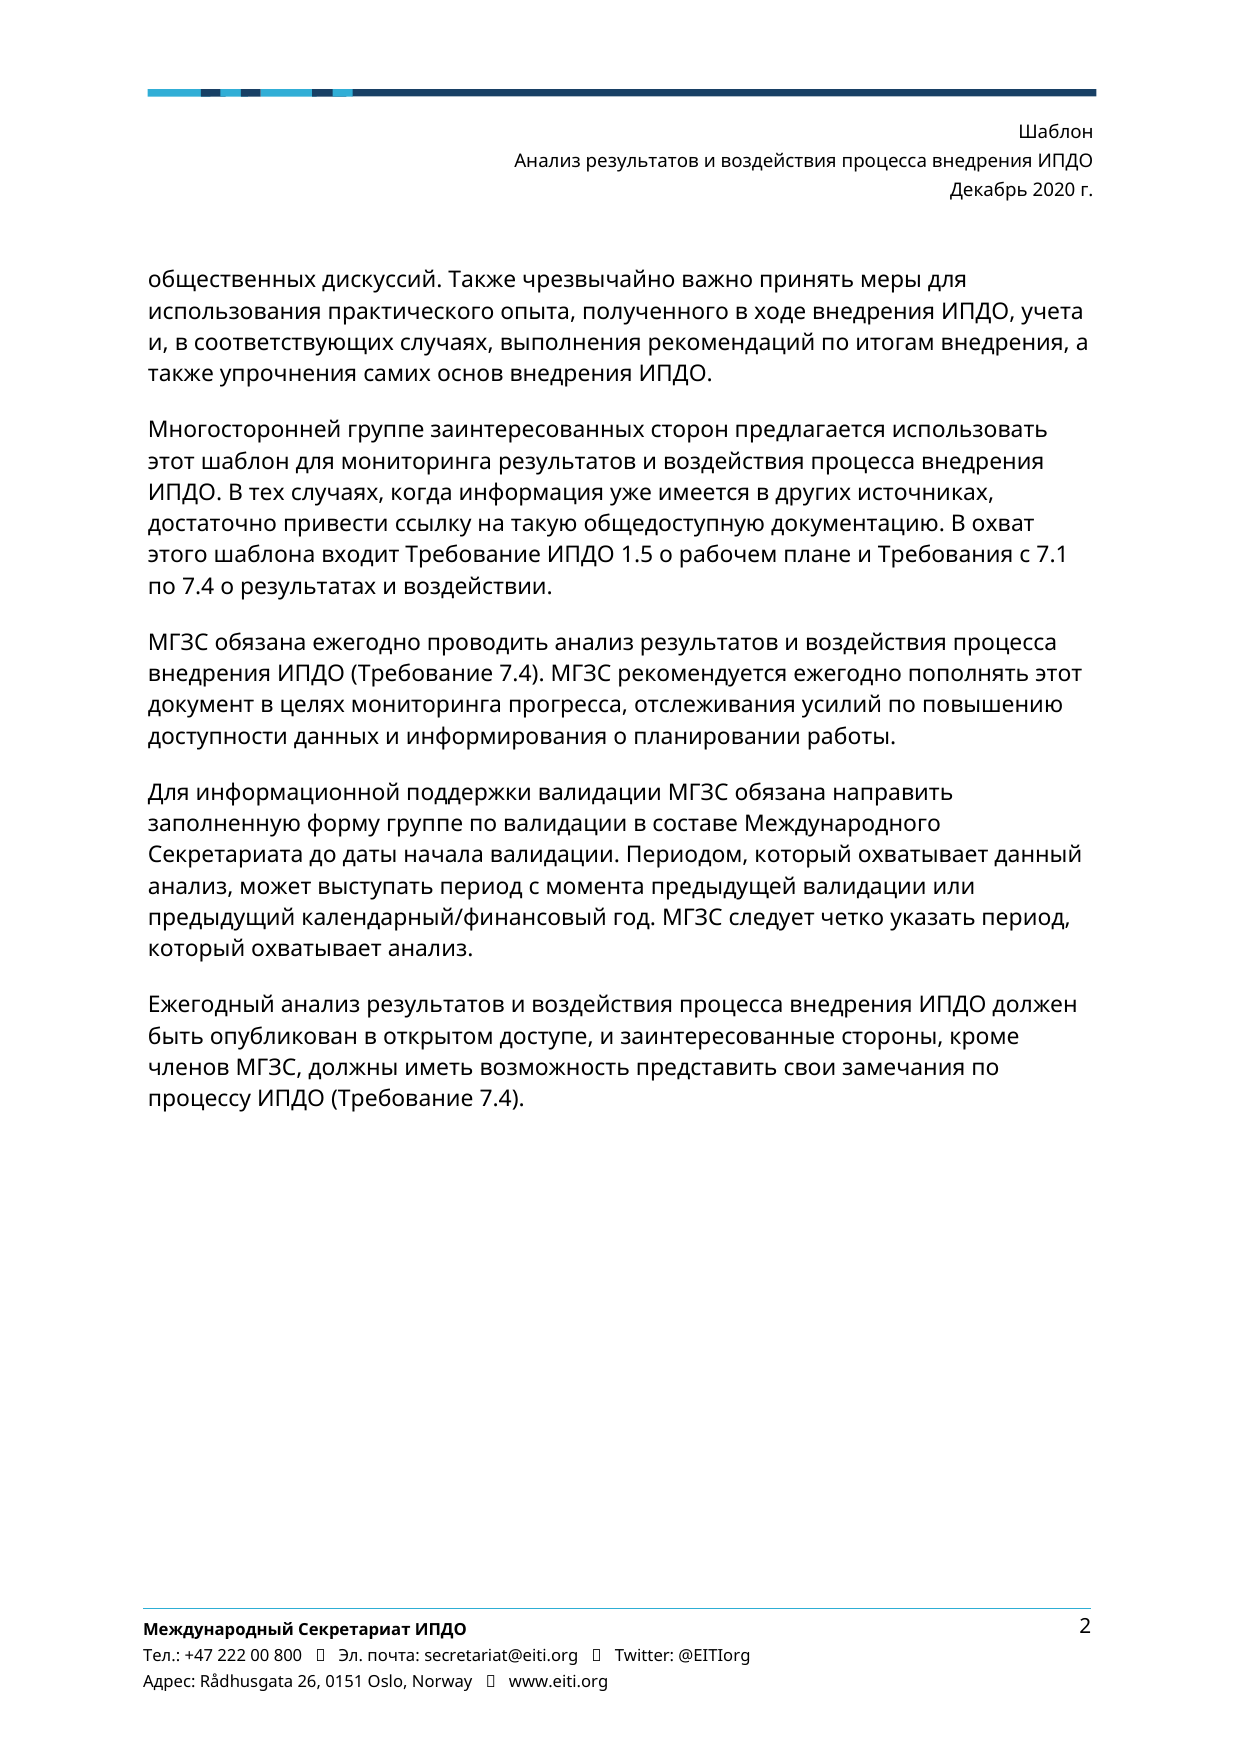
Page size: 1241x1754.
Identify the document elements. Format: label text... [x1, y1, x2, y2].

text Многосторонней группе заинтересованных сторон предлагается использовать этот шаблон для мониторинга результатов и воздействия процесса внедрения ИПДО. В тех случаях, когда информация уже имеется в других источниках, достаточно привести ссылку на такую общедоступную документацию. В охват этого шаблона входит Требование ИПДО 1.5 о рабочем плане и Требования с 7.1 по 7.4 о результатах и воздействии. [148, 413, 1093, 601]
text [148, 263, 1093, 388]
text Ежегодный анализ результатов и воздействия процесса внедрения ИПДО должен быть опубликован в открытом доступе, и заинтересованные стороны, кроме членов МГЗС, должны иметь возможность представить свои замечания по процессу ИПДО (Требование 7.4). [148, 988, 1093, 1113]
text Для информационной поддержки валидации МГЗС обязана направить заполненную форму группе по валидации в составе Международного Секретариата до даты начала валидации. Периодом, который охватывает данный анализ, может выступать период с момента предыдущей валидации или предыдущий календарный/финансовый год. МГЗС следует четко указать период, который охватывает анализ. [148, 776, 1093, 963]
text МГЗС обязана ежегодно проводить анализ результатов и воздействия процесса внедрения ИПДО (Требование 7.4). МГЗС рекомендуется ежегодно пополнять этот документ в целях мониторинга прогресса, отслеживания усилий по повышению доступности данных и информирования о планировании работы. [148, 626, 1093, 751]
